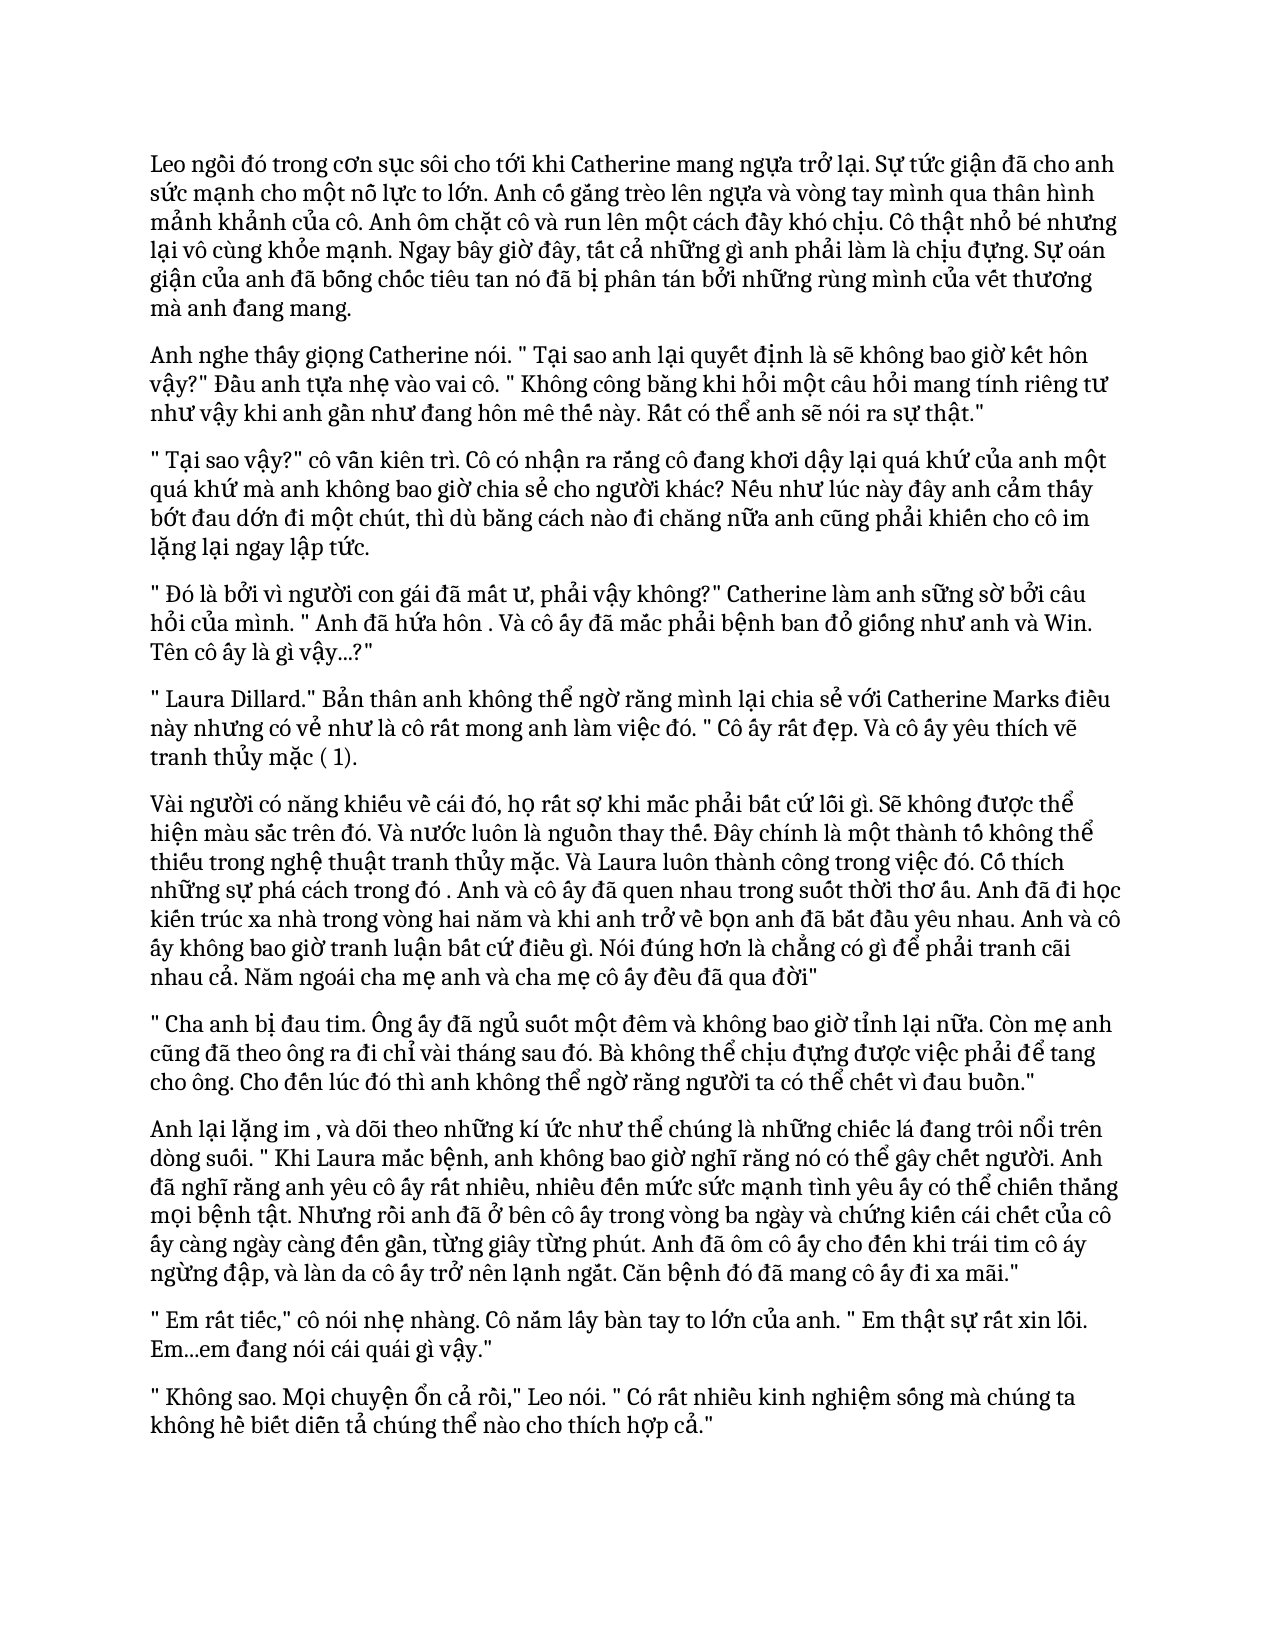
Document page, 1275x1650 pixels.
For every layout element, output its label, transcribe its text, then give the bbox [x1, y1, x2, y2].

text " Laura Dillard." Bản thân anh không thể ngờ rằng mình lại chia sẻ với Catherine Marks điều này nhưng có vẻ như là cô rất mong anh làm việc đó. " Cô ấy rất đẹp. Và cô ấy yêu thích vẽ tranh thủy mặc ( 1). [150, 685, 1125, 771]
text " Cha anh bị đau tim. Ông ấy đã ngủ suốt một đêm và không bao giờ tỉnh lại nữa. Còn mẹ anh cũng đã theo ông ra đi chỉ vài tháng sau đó. Bà không thể chịu đựng được việc phải để tang cho ông. Cho đến lúc đó thì anh không thể ngờ rằng người ta có thể chết vì đau buồn." [150, 1010, 1125, 1096]
text " Không sao. Mọi chuyện ổn cả rồi," Leo nói. " Có rất nhiều kinh nghiệm sống mà chúng ta không hề biết diễn tả chúng thể nào cho thích hợp cả." [150, 1382, 1125, 1440]
text Anh nghe thấy giọng Catherine nói. " Tại sao anh lại quyết định là sẽ không bao giờ kết hôn vậy?" Đầu anh tựa nhẹ vào vai cô. " Không công bằng khi hỏi một câu hỏi mang tính riêng tư như vậy khi anh gần như đang hôn mê thế này. Rất có thể anh sẽ nói ra sự thật." [150, 341, 1125, 427]
text Vài người có năng khiếu về cái đó, họ rất sợ khi mắc phải bất cứ lỗi gì. Sẽ không được thể hiện màu sắc trên đó. Và nước luôn là nguồn thay thế. Đây chính là một thành tố không thể thiếu trong nghệ thuật tranh thủy mặc. Và Laura luôn thành công trong việc đó. Cố thích những sự phá cách trong đó . Anh và cô ấy đã quen nhau trong suốt thời thơ ấu. Anh đã đi học kiến trúc xa nhà trong vòng hai năm và khi anh trở về bọn anh đã bắt đầu yêu nhau. Anh và cô ấy không bao giờ tranh luận bất cứ điều gì. Nói đúng hơn là chẳng có gì để phải tranh cãi nhau cả. Năm ngoái cha mẹ anh và cha mẹ cô ấy đều đã qua đời" [150, 790, 1125, 991]
text Anh lại lặng im , và dõi theo những kí ức như thể chúng là những chiếc lá đang trôi nổi trên dòng suối. " Khi Laura mắc bệnh, anh không bao giờ nghĩ rằng nó có thể gây chết người. Anh đã nghĩ rằng anh yêu cô ấy rất nhiều, nhiều đến mức sức mạnh tình yêu ấy có thể chiến thắng mọi bệnh tật. Nhưng rồi anh đã ở bên cô ấy trong vòng ba ngày và chứng kiến cái chết của cô ấy càng ngày càng đến gần, từng giây từng phút. Anh đã ôm cô ấy cho đến khi trái tim cô áy ngừng đập, và làn da cô ấy trở nên lạnh ngắt. Căn bệnh đó đã mang cô ấy đi xa mãi." [150, 1115, 1125, 1287]
text " Em rất tiếc," cô nói nhẹ nhàng. Cô nắm lấy bàn tay to lớn của anh. " Em thật sự rất xin lỗi. Em...em đang nói cái quái gì vậy." [150, 1306, 1125, 1364]
text " Tại sao vậy?" cô vẫn kiên trì. Cô có nhận ra rắng cô đang khơi dậy lại quá khứ của anh một quá khứ mà anh không bao giờ chia sẻ cho người khác? Nếu như lúc này đây anh cảm thấy bớt đau dớn đi một chút, thì dù bằng cách nào đi chăng nữa anh cũng phải khiến cho cô im lặng lại ngay lập tức. [150, 446, 1125, 561]
text Leo ngồi đó trong cơn sục sôi cho tới khi Catherine mang ngựa trở lại. Sự tức giận đã cho anh sức mạnh cho một nỗ lực to lớn. Anh cố gắng trèo lên ngựa và vòng tay mình qua thân hình mảnh khảnh của cô. Anh ôm chặt cô và run lên một cách đầy khó chịu. Cô thật nhỏ bé nhưng lại vô cùng khỏe mạnh. Ngay bây giờ đây, tất cả những gì anh phải làm là chịu đựng. Sự oán giận của anh đã bỗng chốc tiêu tan nó đã bị phân tán bởi những rùng mình của vết thương mà anh đang mang. [150, 150, 1125, 322]
text " Đó là bởi vì người con gái đã mất ư, phải vậy không?" Catherine làm anh sững sờ bởi câu hỏi của mình. " Anh đã hứa hôn . Và cô ấy đã mắc phải bệnh ban đỏ giống như anh và Win. Tên cô ấy là gì vậy...?" [150, 580, 1125, 666]
